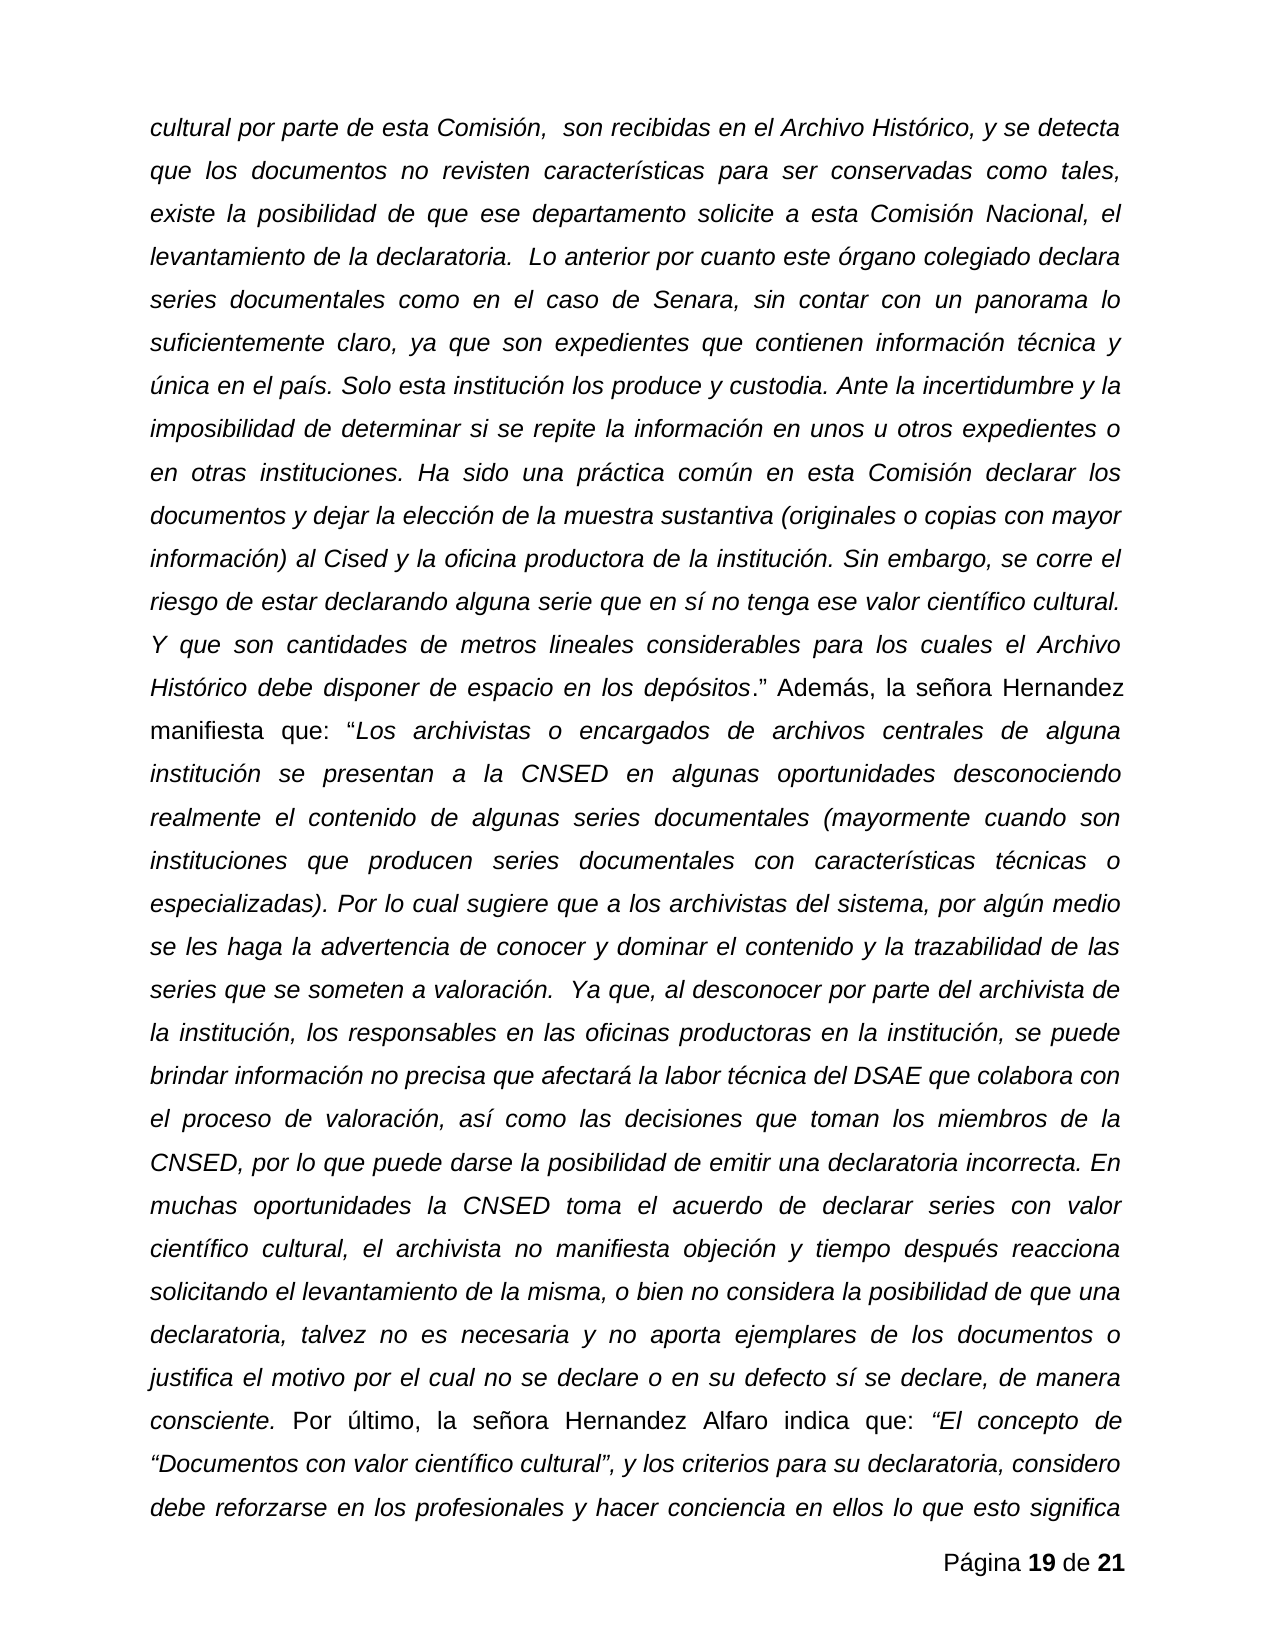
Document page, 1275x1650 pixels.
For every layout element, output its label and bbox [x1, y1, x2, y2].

text [150, 112, 1125, 1521]
